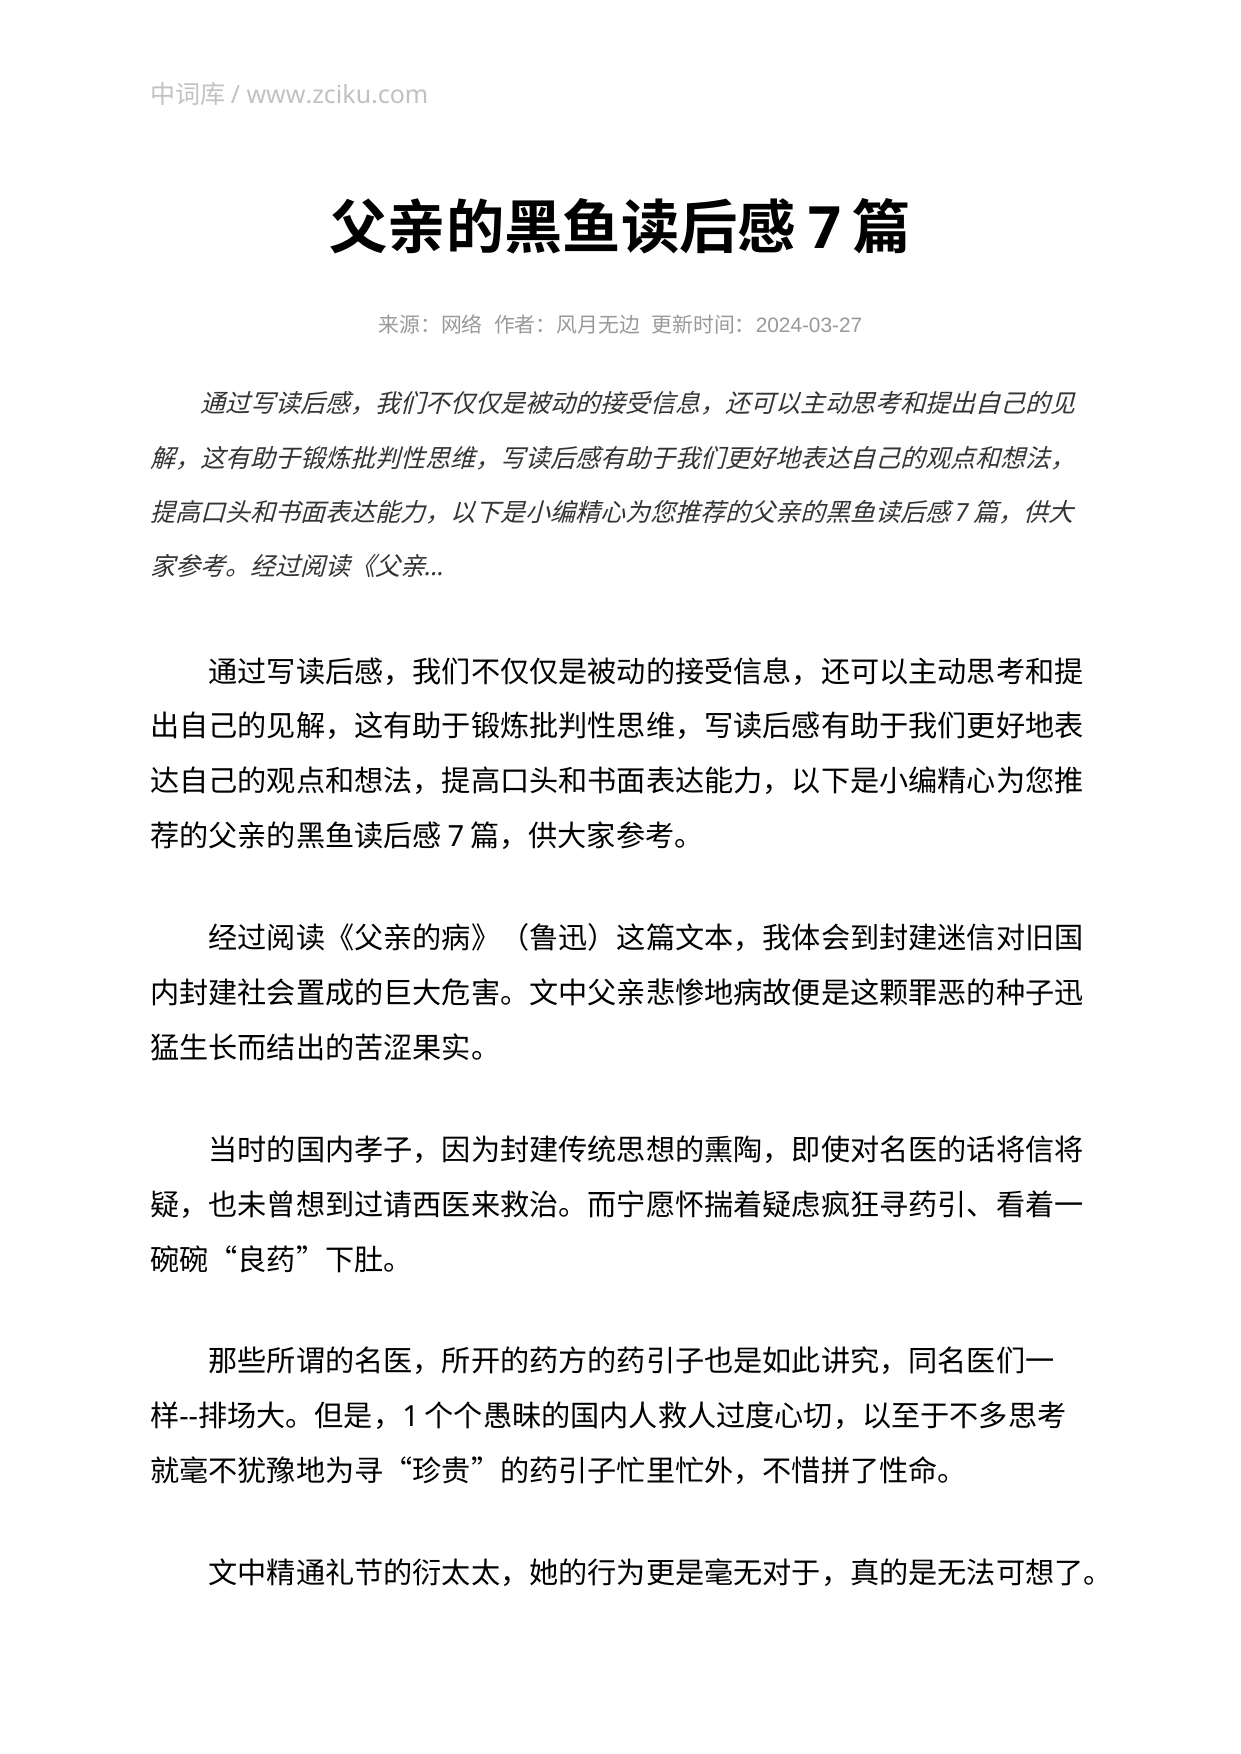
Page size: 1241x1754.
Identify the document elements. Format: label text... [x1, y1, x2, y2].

text 经过阅读《父亲的病》（鲁迅）这篇文本，我体会到封建迷信对旧国内封建社会置成的巨大危害。文中父亲悲惨地病故便是这颗罪恶的种子迅猛生长而结出的苦涩果实。 [150, 915, 1090, 1067]
text 来源：网络 作者：风月无边 更新时间：2024-03-27 [150, 313, 1090, 337]
text 通过写读后感，我们不仅仅是被动的接受信息，还可以主动思考和提出自己的见解，这有助于锻炼批判性思维，写读后感有助于我们更好地表达自己的观点和想法，提高口头和书面表达能力，以下是小编精心为您推荐的父亲的黑鱼读后感7篇，供大家参考。经过阅读《父亲... [150, 384, 1090, 583]
text 当时的国内孝子，因为封建传统思想的熏陶，即使对名医的话将信将疑，也未曾想到过请西医来救治。而宁愿怀揣着疑虑疯狂寻药引、看着一碗碗“良药”下肚。 [150, 1126, 1090, 1278]
subtitle 父亲的黑鱼读后感7篇 [150, 181, 1090, 266]
text 通过写读后感，我们不仅仅是被动的接受信息，还可以主动思考和提出自己的见解，这有助于锻炼批判性思维，写读后感有助于我们更好地表达自己的观点和想法，提高口头和书面表达能力，以下是小编精心为您推荐的父亲的黑鱼读后感7篇，供大家参考。 [150, 648, 1090, 855]
text 那些所谓的名医，所开的药方的药引子也是如此讲究，同名医们一样--排场大。但是，1个个愚昧的国内人救人过度心切，以至于不多思考就毫不犹豫地为寻“珍贵”的药引子忙里忙外，不惜拼了性命。 [150, 1338, 1090, 1490]
text 文中精通礼节的衍太太，她的行为更是毫无对于，真的是无法可想了。 [150, 1549, 1090, 1592]
